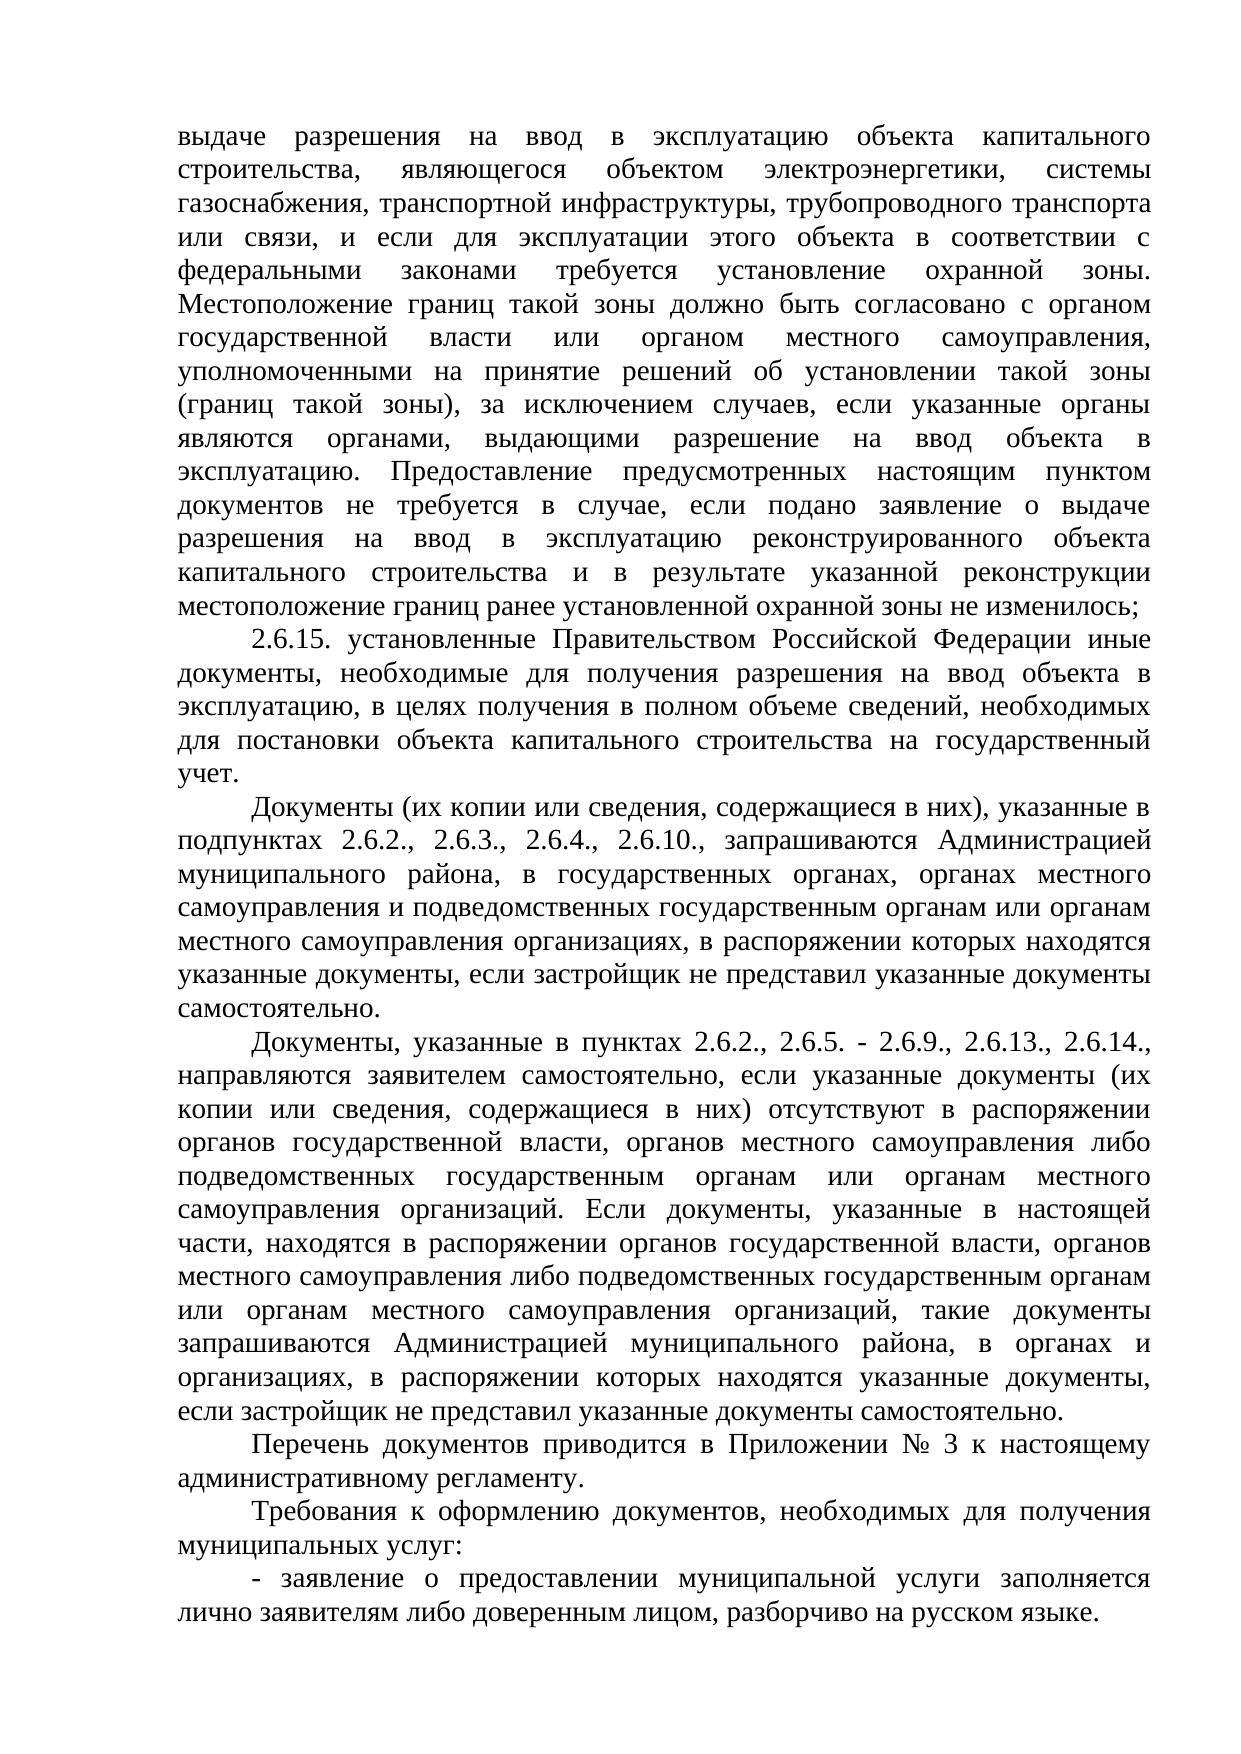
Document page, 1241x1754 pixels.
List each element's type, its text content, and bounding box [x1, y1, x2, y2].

text 2.6.15. установленные Правительством Российской Федерации иные документы, необходимые для получения разрешения на ввод объекта в эксплуатацию, в целях получения в полном объеме сведений, необходимых для постановки объекта капитального строительства на государственный учет. [177, 621, 1152, 789]
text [177, 118, 1152, 621]
text Документы (их копии или сведения, содержащиеся в них), указанные в подпунктах 2.6.2., 2.6.3., 2.6.4., 2.6.10., запрашиваются Администрацией муниципального района, в государственных органах, органах местного самоуправления и подведомственных государственным органам или органам местного самоуправления организациях, в распоряжении которых находятся указанные документы, если застройщик не представил указанные документы самостоятельно. [177, 789, 1152, 1024]
text Требования к оформлению документов, необходимых для получения муниципальных услуг: [177, 1493, 1152, 1560]
text Документы, указанные в пунктах 2.6.2., 2.6.5. - 2.6.9., 2.6.13., 2.6.14., направляются заявителем самостоятельно, если указанные документы (их копии или сведения, содержащиеся в них) отсутствуют в распоряжении органов государственной власти, органов местного самоуправления либо подведомственных государственным органам или органам местного самоуправления организаций. Если документы, указанные в настоящей части, находятся в распоряжении органов государственной власти, органов местного самоуправления либо подведомственных государственным органам или органам местного самоуправления организаций, такие документы запрашиваются Администрацией муниципального района, в органах и организациях, в распоряжении которых находятся указанные документы, если застройщик не представил указанные документы самостоятельно. [177, 1024, 1152, 1426]
text - заявление о предоставлении муниципальной услуги заполняется лично заявителям либо доверенным лицом, разборчиво на русском языке. [177, 1560, 1152, 1627]
text Перечень документов приводится в Приложении № 3 к настоящему административному регламенту. [177, 1426, 1152, 1493]
